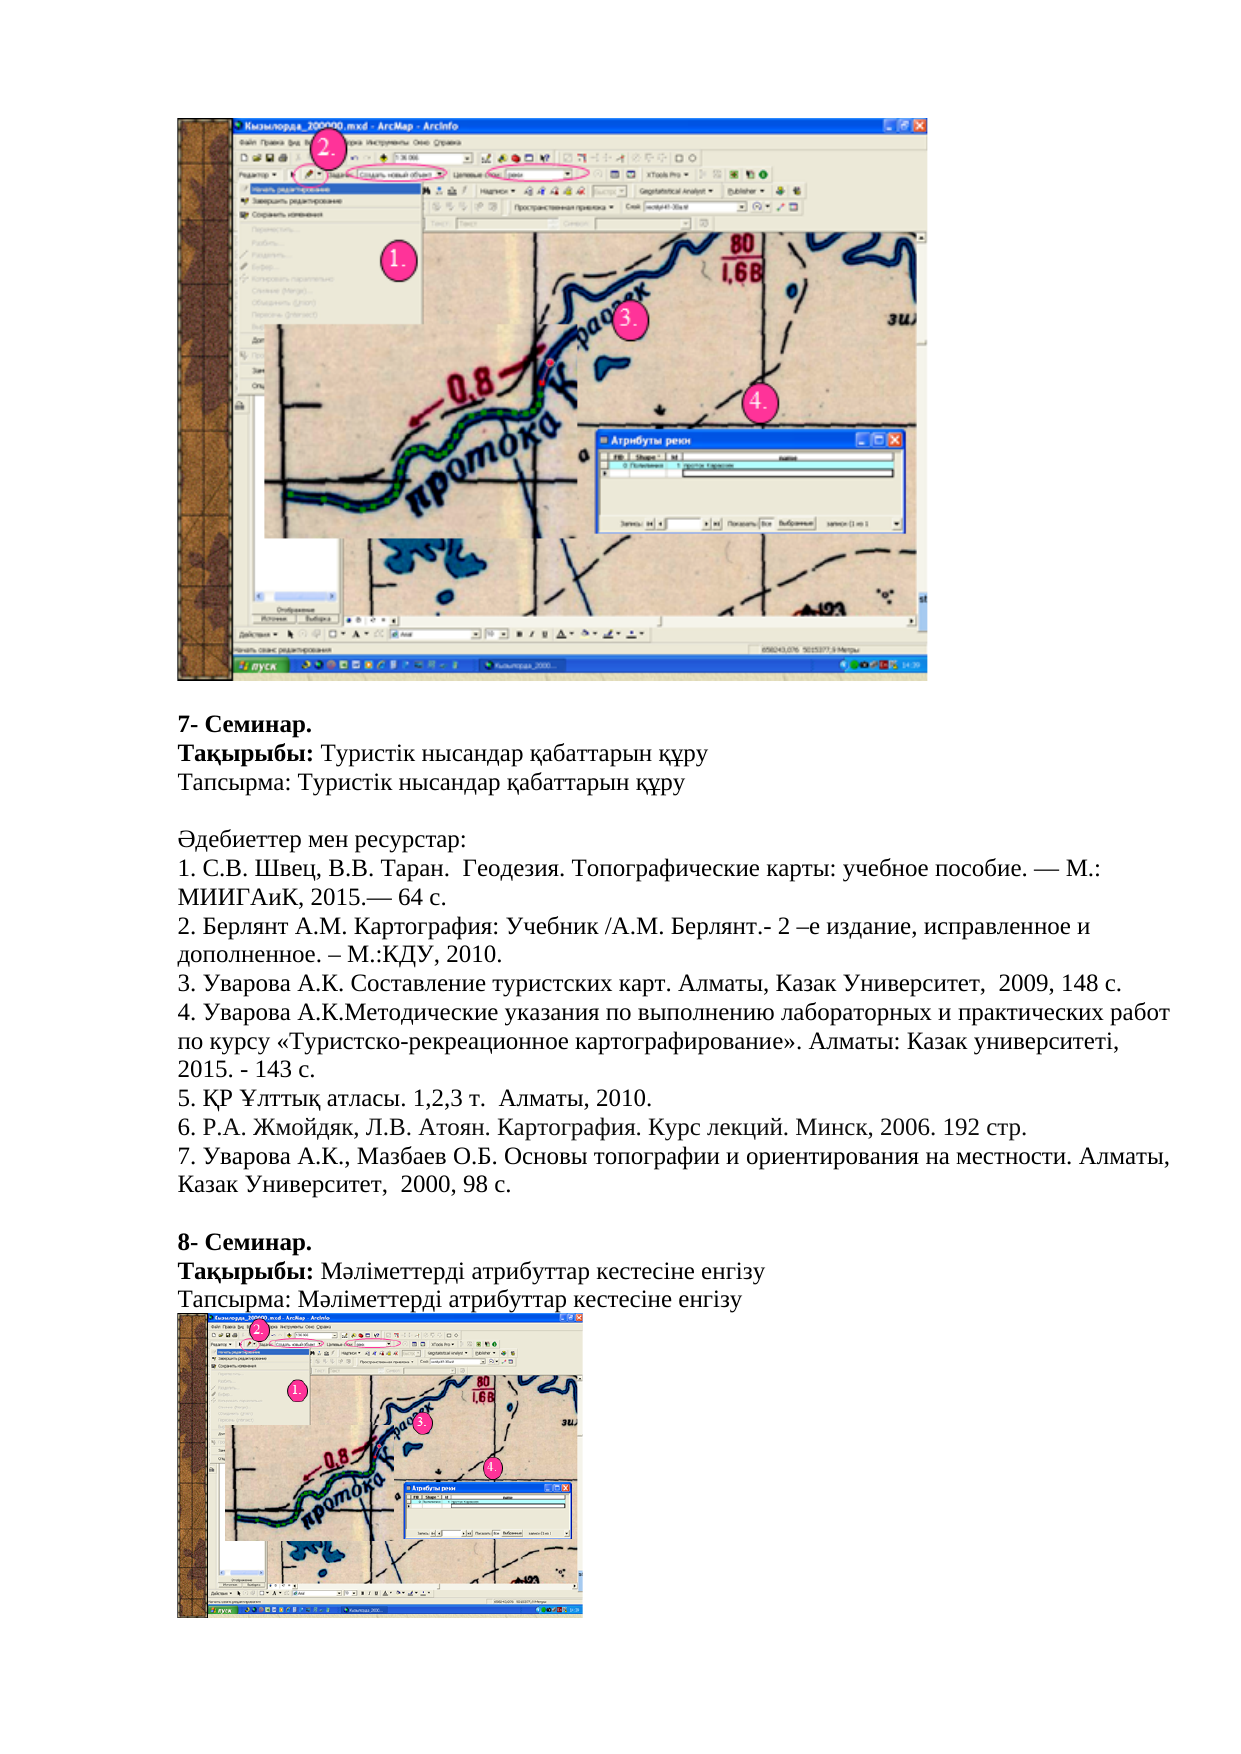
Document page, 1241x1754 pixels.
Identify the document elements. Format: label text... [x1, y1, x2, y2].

text 4. Уварова А.К.Методические указания по выполнению лабораторных и практических работ по курсу «Туристско-рекреационное картографирование». Алматы: Казак университетi, 2015. - 143 с. [177, 997, 1181, 1083]
text 7. Уварова А.К., Мазбаев О.Б. Основы топографии и ориентирования на местности. Алматы, Казак Университет, 2000, 98 с. [177, 1141, 1181, 1198]
text Тақырыбы: Мәліметтерді атрибуттар кестесіне енгізу [177, 1256, 1181, 1284]
picture [177, 1313, 583, 1618]
text 5. ҚР Ұлттық атласы. 1,2,3 т. Алматы, 2010. [177, 1083, 1181, 1112]
text 3. Уварова А.К. Составление туристских карт. Алматы, Казак Университет, 2009, 148 с. [177, 968, 1181, 997]
text Тақырыбы: Туристік нысандар қабаттарын құру [177, 738, 1181, 767]
text Тапсырма: Мәліметтерді атрибуттар кестесіне енгізу [177, 1284, 1181, 1313]
text Тапсырма: Туристік нысандар қабаттарын құру [177, 767, 1181, 796]
picture [177, 118, 928, 681]
text 1. С.В. Швец, В.В. Таран. Геодезия. Топографические карты: учебное пособие. — M.: МИИГАиК, 2015.— 64 с. [177, 853, 1181, 911]
text 2. Берлянт А.М. Картография: Учебник /А.М. Берлянт.- 2 –е издание, исправленное и дополненное. – М.:КДУ, 2010. [177, 911, 1181, 968]
text 8- Семинар. [177, 1227, 1181, 1256]
text 6. Р.А. Жмойдяк, Л.В. Атоян. Картография. Курс лекций. Минск, 2006. 192 стр. [177, 1112, 1181, 1141]
text 7- Семинар. [177, 709, 1181, 738]
text Әдебиеттер мен ресурстар: [177, 824, 1181, 853]
